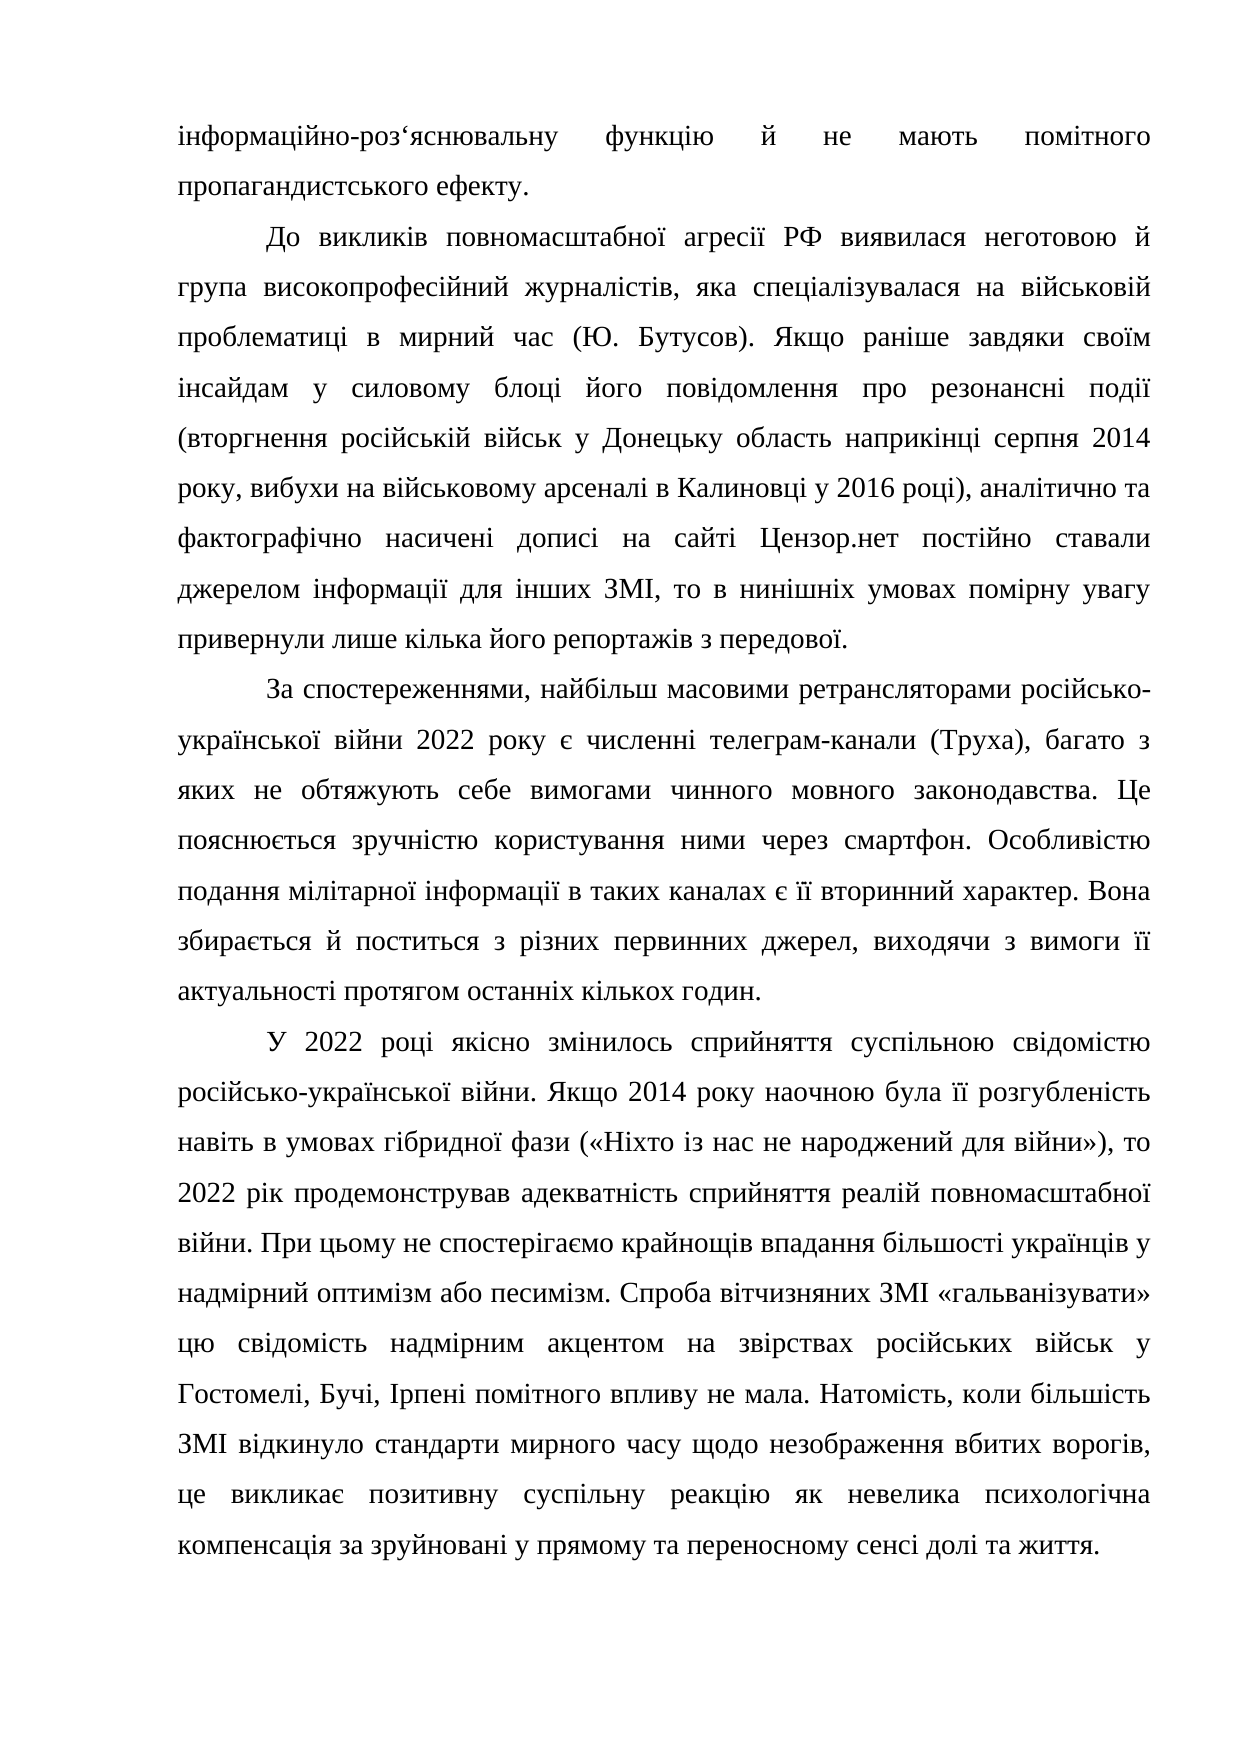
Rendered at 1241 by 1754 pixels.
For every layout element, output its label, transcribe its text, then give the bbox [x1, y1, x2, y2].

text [177, 118, 1152, 202]
text У 2022 році якісно змінилось сприйняття суспільною свідомістю російсько-української війни. Якщо 2014 року наочною була її розгубленість навіть в умовах гібридної фази («Ніхто із нас не народжений для війни»), то 2022 рік продемонстрував адекватність сприйняття реалій повномасштабної війни. При цьому не спостерігаємо крайнощів впадання більшості українців у надмірний оптимізм або песимізм. Спроба вітчизняних ЗМІ «гальванізувати» цю свідомість надмірним акцентом на звірствах російських військ у Гостомелі, Бучі, Ірпені помітного впливу не мала. Натомість, коли більшість ЗМІ відкинуло стандарти мирного часу щодо незображення вбитих ворогів, це викликає позитивну суспільну реакцію як невелика психологічна компенсація за зруйновані у прямому та переносному сенсі долі та життя. [177, 1024, 1152, 1560]
text За спостереженнями, найбільш масовими ретрансляторами російсько-української війни 2022 року є численні телеграм-канали (Труха), багато з яких не обтяжують себе вимогами чинного мовного законодавства. Це пояснюється зручністю користування ними через смартфон. Особливістю подання мілітарної інформації в таких каналах є її вторинний характер. Вона збирається й поститься з різних первинних джерел, виходячи з вимоги її актуальності протягом останніх кількох годин. [177, 672, 1152, 1007]
text До викликів повномасштабної агресії РФ виявилася неготовою й група високопрофесійний журналістів, яка спеціалізувалася на військовій проблематиці в мирний час (Ю. Бутусов). Якщо раніше завдяки своїм інсайдам у силовому блоці його повідомлення про резонансні події (вторгнення російській військ у Донецьку область наприкінці серпня 2014 року, вибухи на військовому арсеналі в Калиновці у 2016 році), аналітично та фактографічно насичені дописі на сайті Цензор.нет постійно ставали джерелом інформації для інших ЗМІ, то в нинішніх умовах помірну увагу привернули лише кілька його репортажів з передової. [177, 219, 1152, 655]
